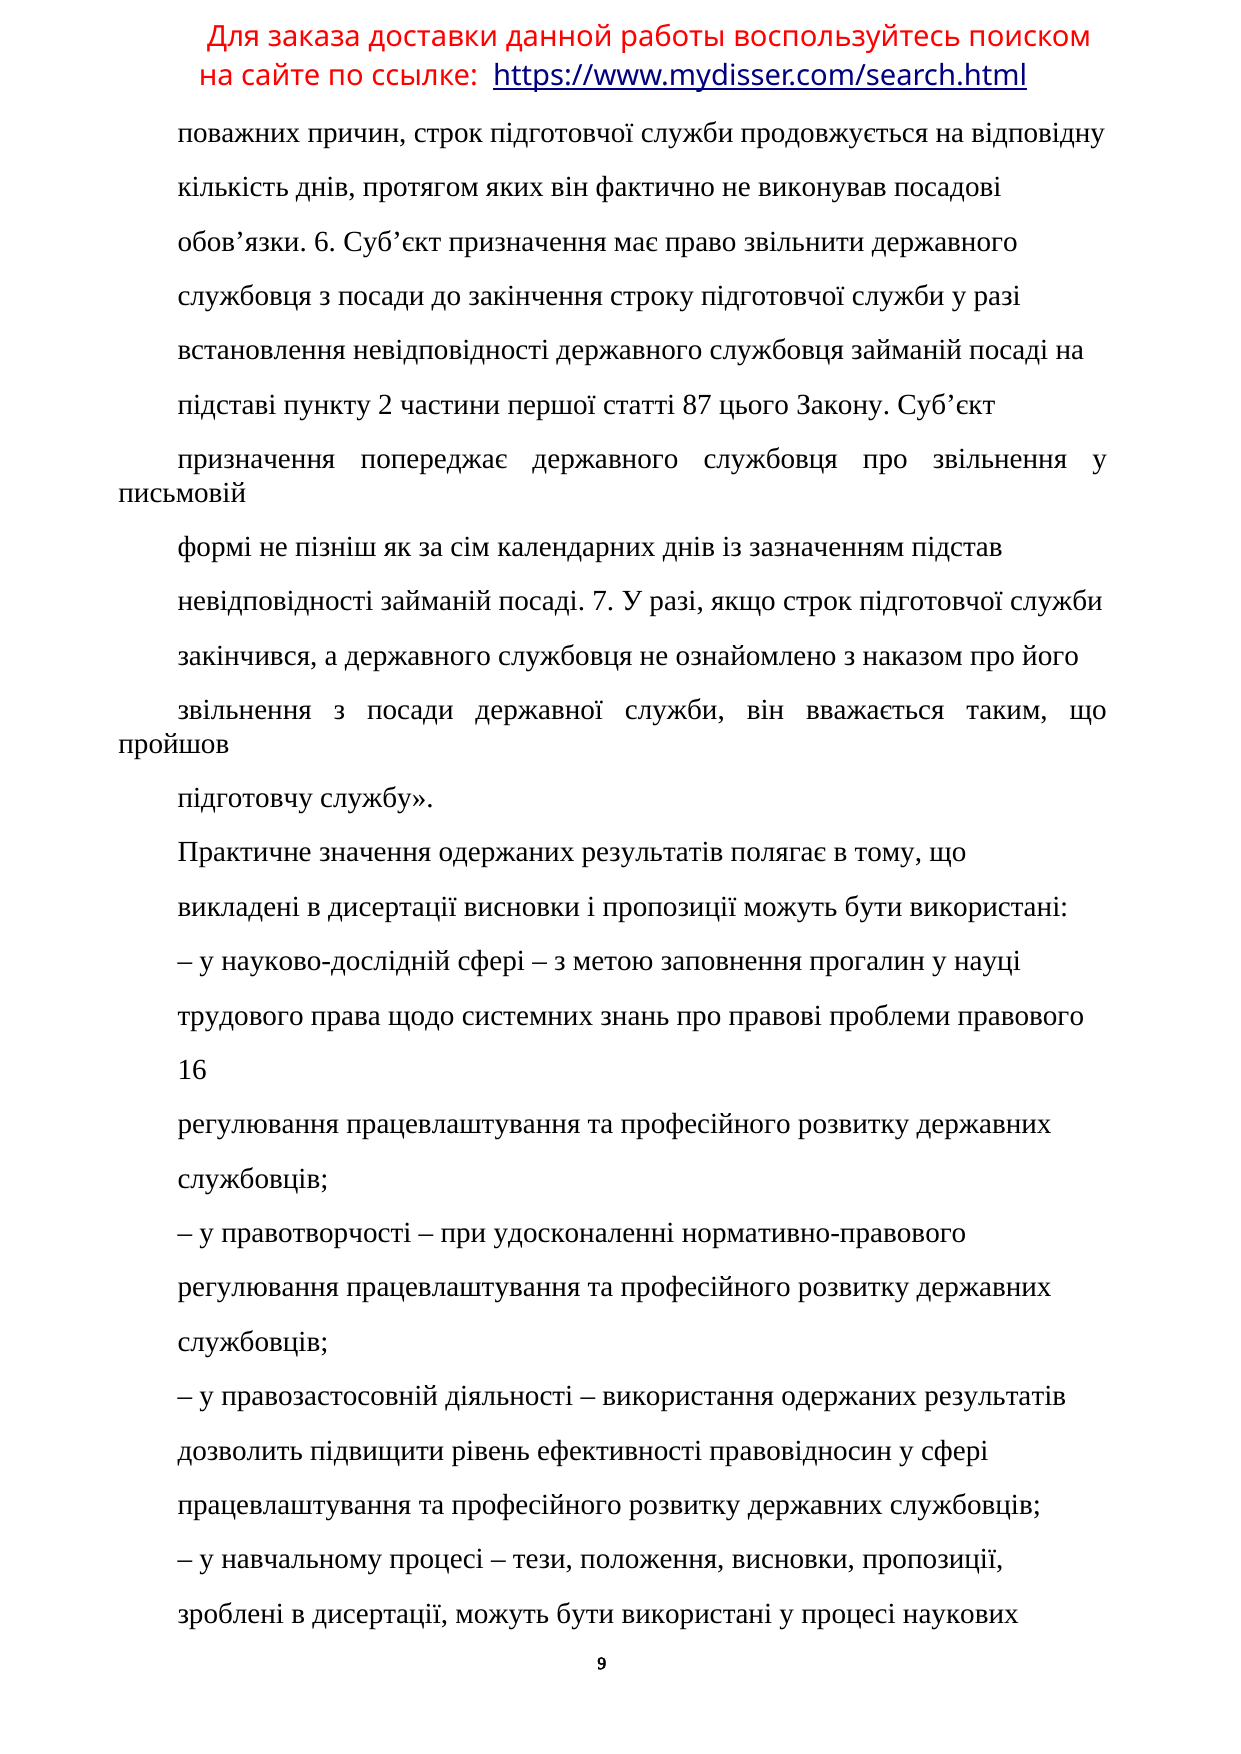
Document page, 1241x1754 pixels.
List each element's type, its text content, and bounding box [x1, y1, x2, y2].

text службовця з посади до закінчення строку підготовчої служби у разі [118, 278, 1107, 312]
text викладені в дисертації висновки і пропозиції можуть бути використані: [118, 889, 1107, 922]
text звільнення з посади державної служби, він вважається таким, що пройшов [118, 692, 1107, 759]
text – у науково-дослідній сфері – з метою заповнення прогалин у науці [118, 943, 1107, 977]
text – у правотворчості – при удосконаленні нормативно-правового [118, 1215, 1107, 1249]
text дозволить підвищити рівень ефективності правовідносин у сфері [118, 1433, 1107, 1466]
text поважних причин, строк підготовчої служби продовжується на відповідну [118, 115, 1107, 148]
text підготовчу службу». [118, 780, 1107, 814]
text трудового права щодо системних знань про правові проблеми правового [118, 998, 1107, 1031]
text службовців; [118, 1324, 1107, 1357]
text службовців; [118, 1161, 1107, 1194]
text підставі пункту 2 частини першої статті 87 цього Закону. Суб’єкт [118, 387, 1107, 420]
text регулювання працевлаштування та професійного розвитку державних [118, 1106, 1107, 1140]
text регулювання працевлаштування та професійного розвитку державних [118, 1269, 1107, 1303]
text 16 [118, 1052, 1107, 1086]
text працевлаштування та професійного розвитку державних службовців; [118, 1487, 1107, 1521]
text призначення попереджає державного службовця про звільнення у письмовій [118, 441, 1107, 508]
text Практичне значення одержаних результатів полягає в тому, що [118, 834, 1107, 868]
text закінчився, а державного службовця не ознайомлено з наказом про його [118, 638, 1107, 671]
text зроблені в дисертації, можуть бути використані у процесі наукових [118, 1596, 1107, 1629]
text – у правозастосовній діяльності – використання одержаних результатів [118, 1378, 1107, 1412]
text – у навчальному процесі – тези, положення, висновки, пропозиції, [118, 1541, 1107, 1575]
text кількість днів, протягом яких він фактично не виконував посадові [118, 169, 1107, 203]
text встановлення невідповідності державного службовця займаній посаді на [118, 332, 1107, 366]
text невідповідності займаній посаді. 7. У разі, якщо строк підготовчої служби [118, 583, 1107, 617]
text формі не пізніш як за сім календарних днів із зазначенням підстав [118, 529, 1107, 563]
text обов’язки. 6. Суб’єкт призначення має право звільнити державного [118, 224, 1107, 257]
